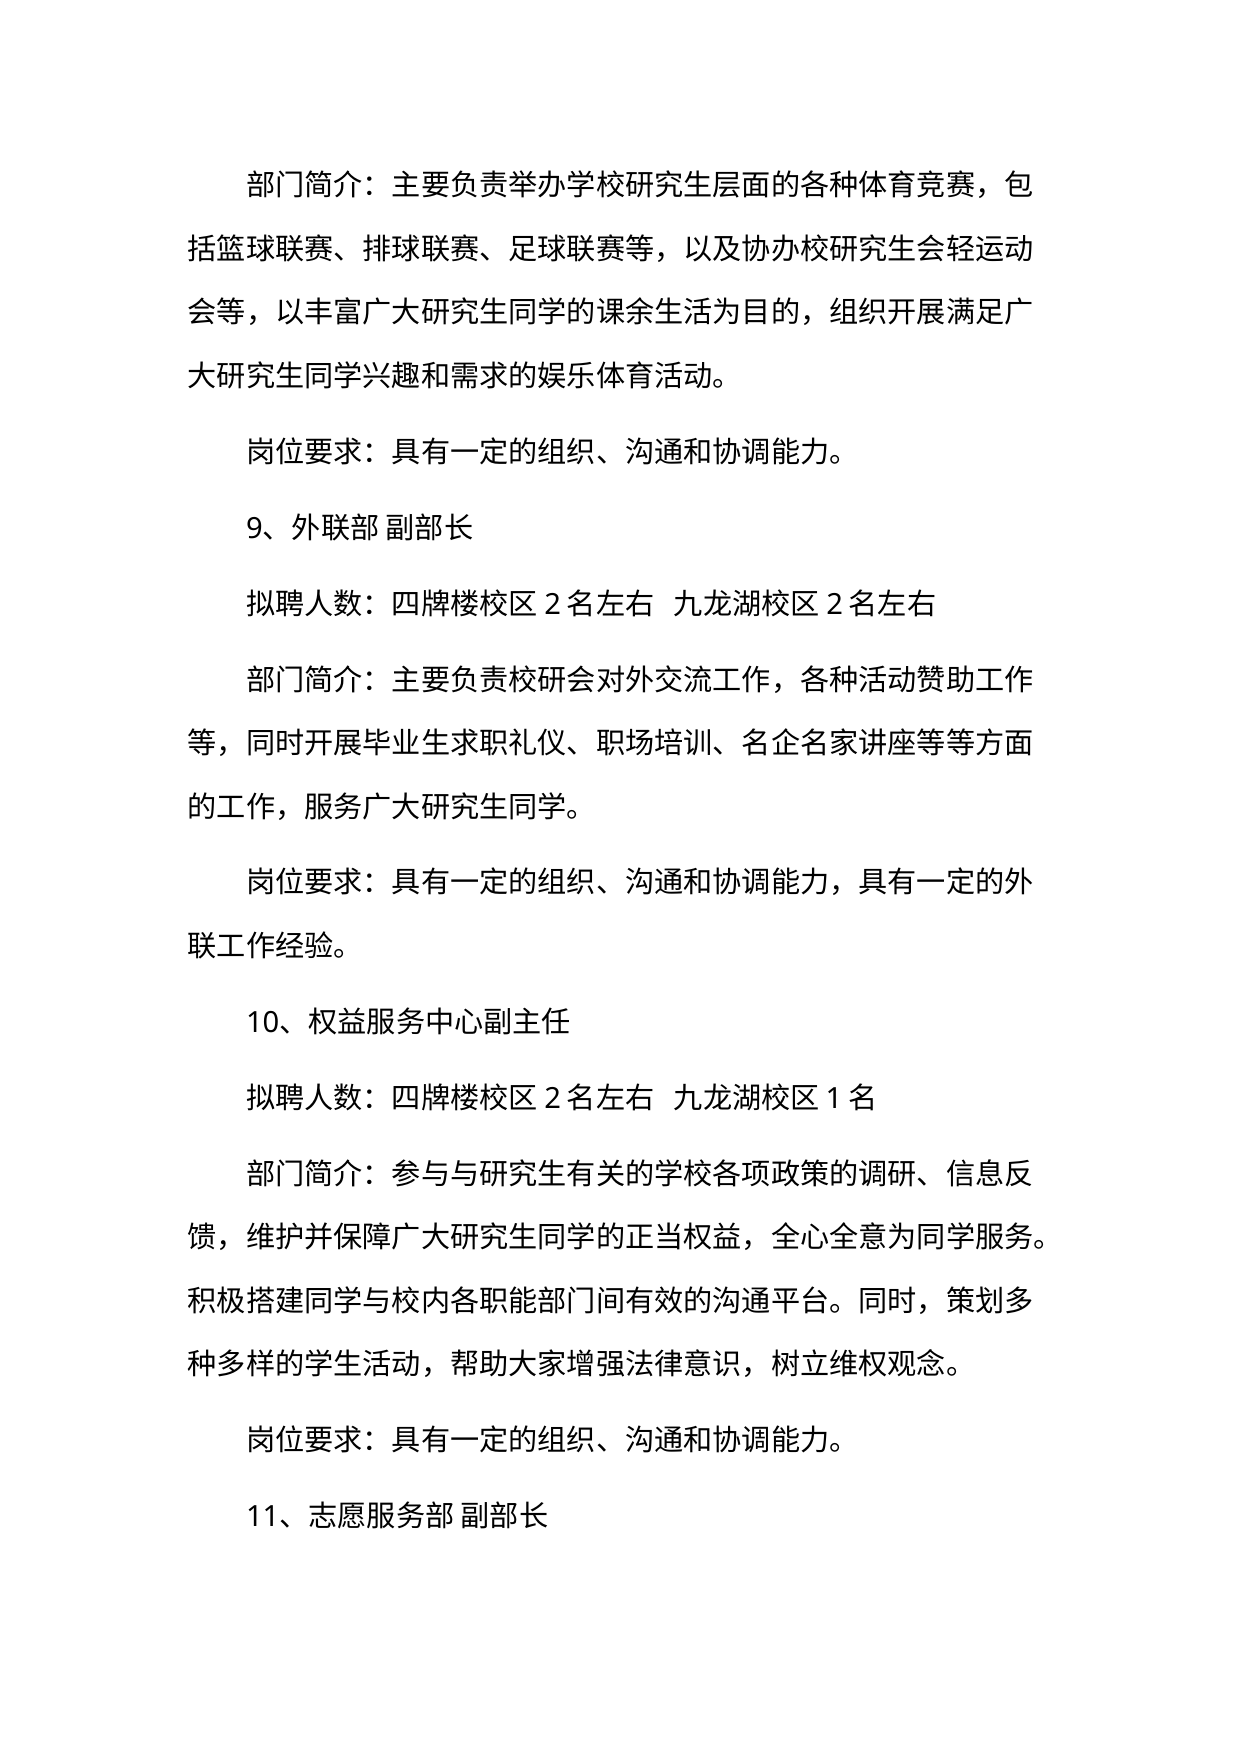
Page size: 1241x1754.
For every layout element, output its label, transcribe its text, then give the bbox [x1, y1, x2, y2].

text 9、外联部 副部长 [187, 504, 1053, 547]
text 10、权益服务中心副主任 [187, 998, 1053, 1041]
text 岗位要求：具有一定的组织、沟通和协调能力，具有一定的外联工作经验。 [187, 859, 1053, 965]
text 部门简介：参与与研究生有关的学校各项政策的调研、信息反馈，维护并保障广大研究生同学的正当权益，全心全意为同学服务。积极搭建同学与校内各职能部门间有效的沟通平台。同时，策划多种多样的学生活动，帮助大家增强法律意识，树立维权观念。 [187, 1151, 1053, 1383]
text 部门简介：主要负责校研会对外交流工作，各种活动赞助工作等，同时开展毕业生求职礼仪、职场培训、名企名家讲座等等方面的工作，服务广大研究生同学。 [187, 656, 1053, 825]
text 11、志愿服务部 副部长 [187, 1493, 1053, 1535]
text 拟聘人数：四牌楼校区 2名左右 九龙湖校区 2名左右 [187, 580, 1053, 623]
text 拟聘人数：四牌楼校区 2名左右 九龙湖校区1名 [187, 1074, 1053, 1117]
text 岗位要求：具有一定的组织、沟通和协调能力。 [187, 428, 1053, 471]
text 部门简介：主要负责举办学校研究生层面的各种体育竞赛，包括篮球联赛、排球联赛、足球联赛等，以及协办校研究生会轻运动会等，以丰富广大研究生同学的课余生活为目的，组织开展满足广大研究生同学兴趣和需求的娱乐体育活动。 [187, 162, 1053, 394]
text 岗位要求：具有一定的组织、沟通和协调能力。 [187, 1417, 1053, 1459]
